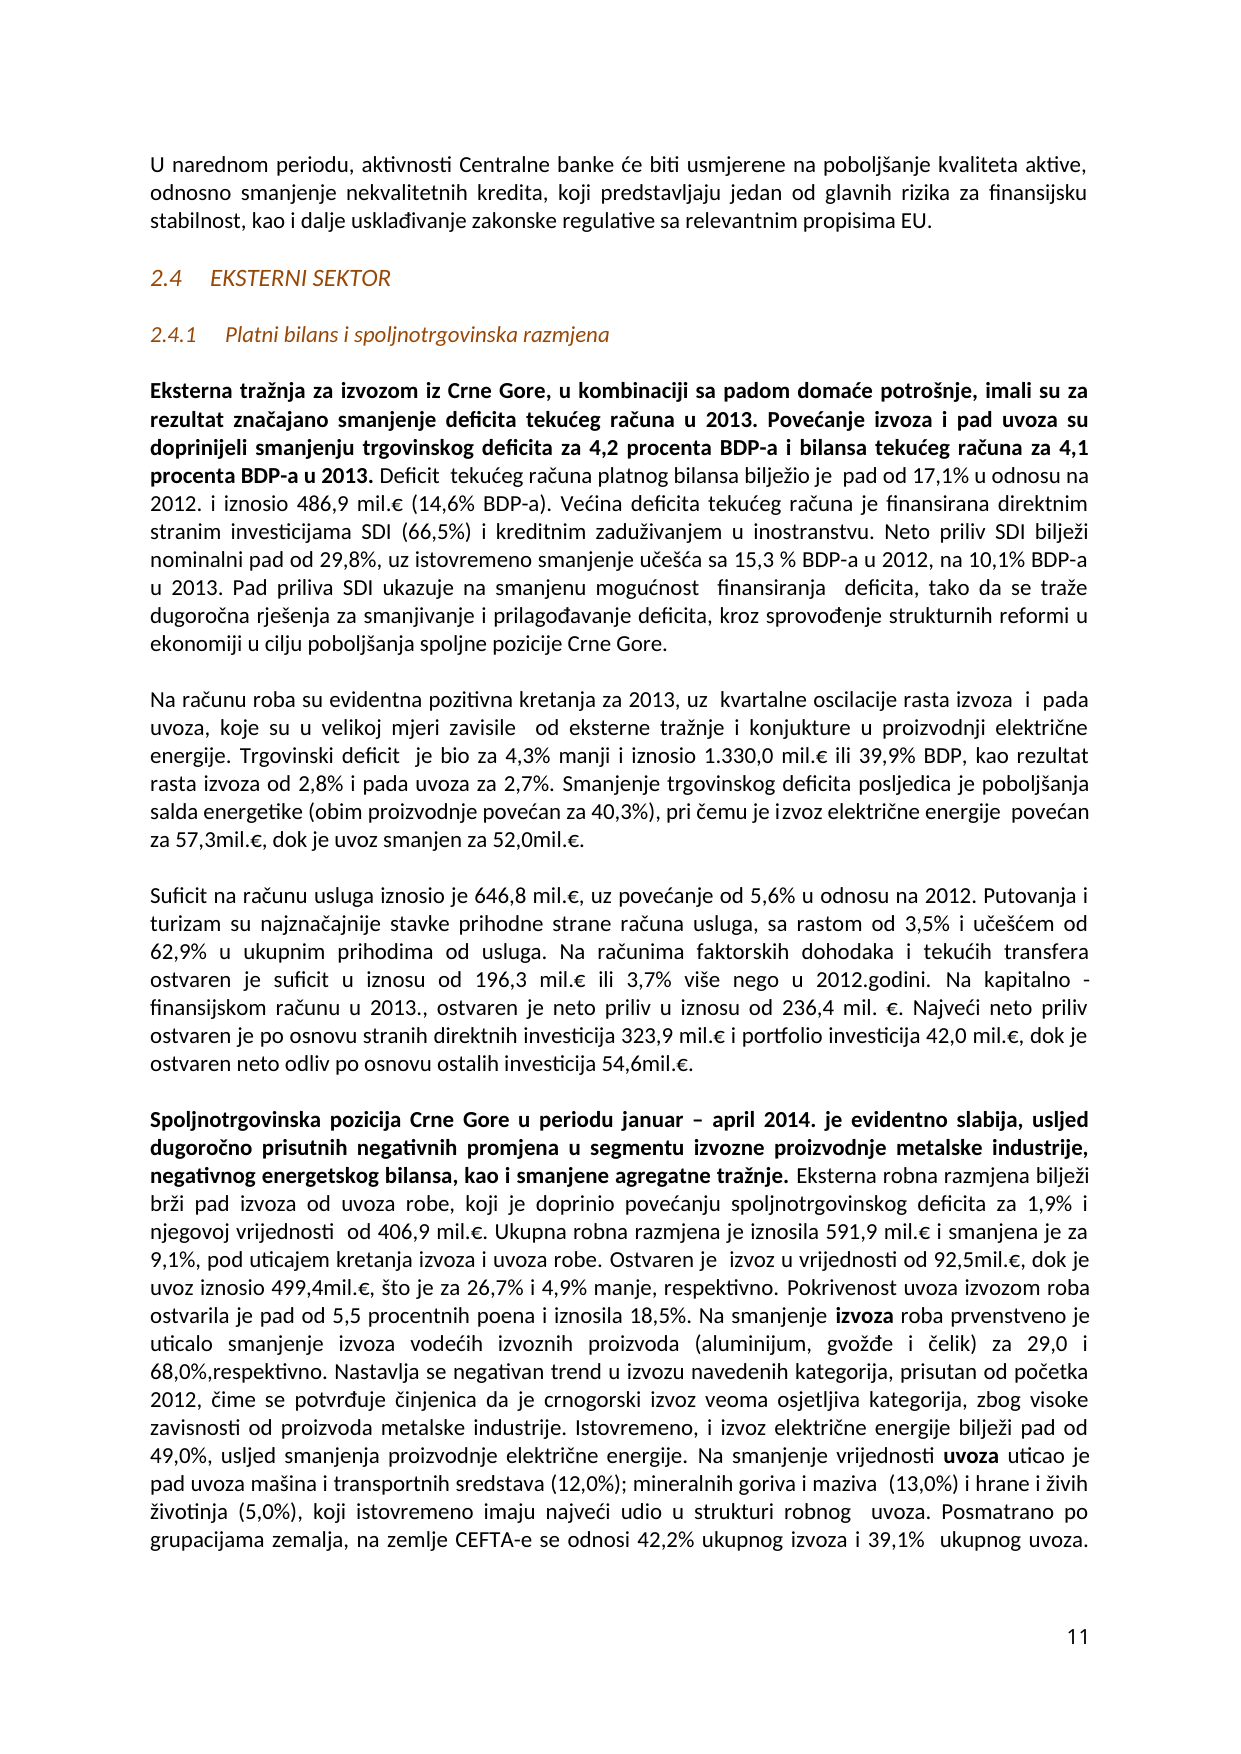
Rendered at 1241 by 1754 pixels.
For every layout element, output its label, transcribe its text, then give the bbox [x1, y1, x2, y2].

subtitle EKSTERNI SEKTOR [150, 262, 1090, 293]
subtitle Platni bilans i spoljnotrgovinska razmjena [150, 321, 1090, 349]
text Na računu roba su evidentna pozitivna kretanja za 2013, uz kvartalne oscilacije rasta izvoza i pada uvoza, koje su u velikoj mjeri zavisile od eksterne tražnje i konjukture u proizvodnji električne energije. Trgovinski deficit je bio za 4,3% manji i iznosio 1.330,0 mil.€ ili 39,9% BDP, kao rezultat rasta izvoza od 2,8% i pada uvoza za 2,7%. Smanjenje trgovinskog deficita posljedica je poboljšanja salda energetike (obim proizvodnje povećan za 40,3%), pri čemu je izvoz električne energije povećan za 57,3mil.€, dok je uvoz smanjen za 52,0mil.€. [150, 685, 1090, 853]
text Suficit na računu usluga iznosio je 646,8 mil.€, uz povećanje od 5,6% u odnosu na 2012. Putovanja i turizam su najznačajnije stavke prihodne strane računa usluga, sa rastom od 3,5% i učešćem od 62,9% u ukupnim prihodima od usluga. Na računima faktorskih dohodaka i tekućih transfera ostvaren je suficit u iznosu od 196,3 mil.€ ili 3,7% više nego u 2012.godini. Na kapitalno - finansijskom računu u 2013., ostvaren je neto priliv u iznosu od 236,4 mil. €. Najveći neto priliv ostvaren je po osnovu stranih direktnih investicija 323,9 mil.€ i portfolio investicija 42,0 mil.€, dok je ostvaren neto odliv po osnovu ostalih investicija 54,6mil.€. [150, 881, 1090, 1077]
text U narednom periodu, aktivnosti Centralne banke će biti usmjerene na poboljšanje kvaliteta aktive, odnosno smanjenje nekvalitetnih kredita, koji predstavljaju jedan od glavnih rizika za finansijsku stabilnost, kao i dalje usklađivanje zakonske regulative sa relevantnim propisima EU. [150, 150, 1089, 234]
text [150, 1105, 1090, 1553]
text Eksterna tražnja za izvozom iz Crne Gore, u kombinaciji sa padom domaće potrošnje, imali su za rezultat značajano smanjenje deficita tekućeg računa u 2013. Povećanje izvoza i pad uvoza su doprinijeli smanjenju trgovinskog deficita za 4,2 procenta BDP-a i bilansa tekućeg računa za 4,1 procenta BDP-a u 2013. Deficit tekućeg računa platnog bilansa bilježio je pad od 17,1% u odnosu na 2012. i iznosio 486,9 mil.€ (14,6% BDP-a). Većina deficita tekućeg računa je finansirana direktnim stranim investicijama SDI (66,5%) i kreditnim zaduživanjem u inostranstvu. Neto priliv SDI bilježi nominalni pad od 29,8%, uz istovremeno smanjenje učešća sa 15,3 % BDP-a u 2012, na 10,1% BDP-a u 2013. Pad priliva SDI ukazuje na smanjenu mogućnost finansiranja deficita, tako da se traže dugoročna rješenja za smanjivanje i prilagođavanje deficita, kroz sprovođenje strukturnih reformi u ekonomiji u cilju poboljšanja spoljne pozicije Crne Gore. [150, 377, 1090, 657]
